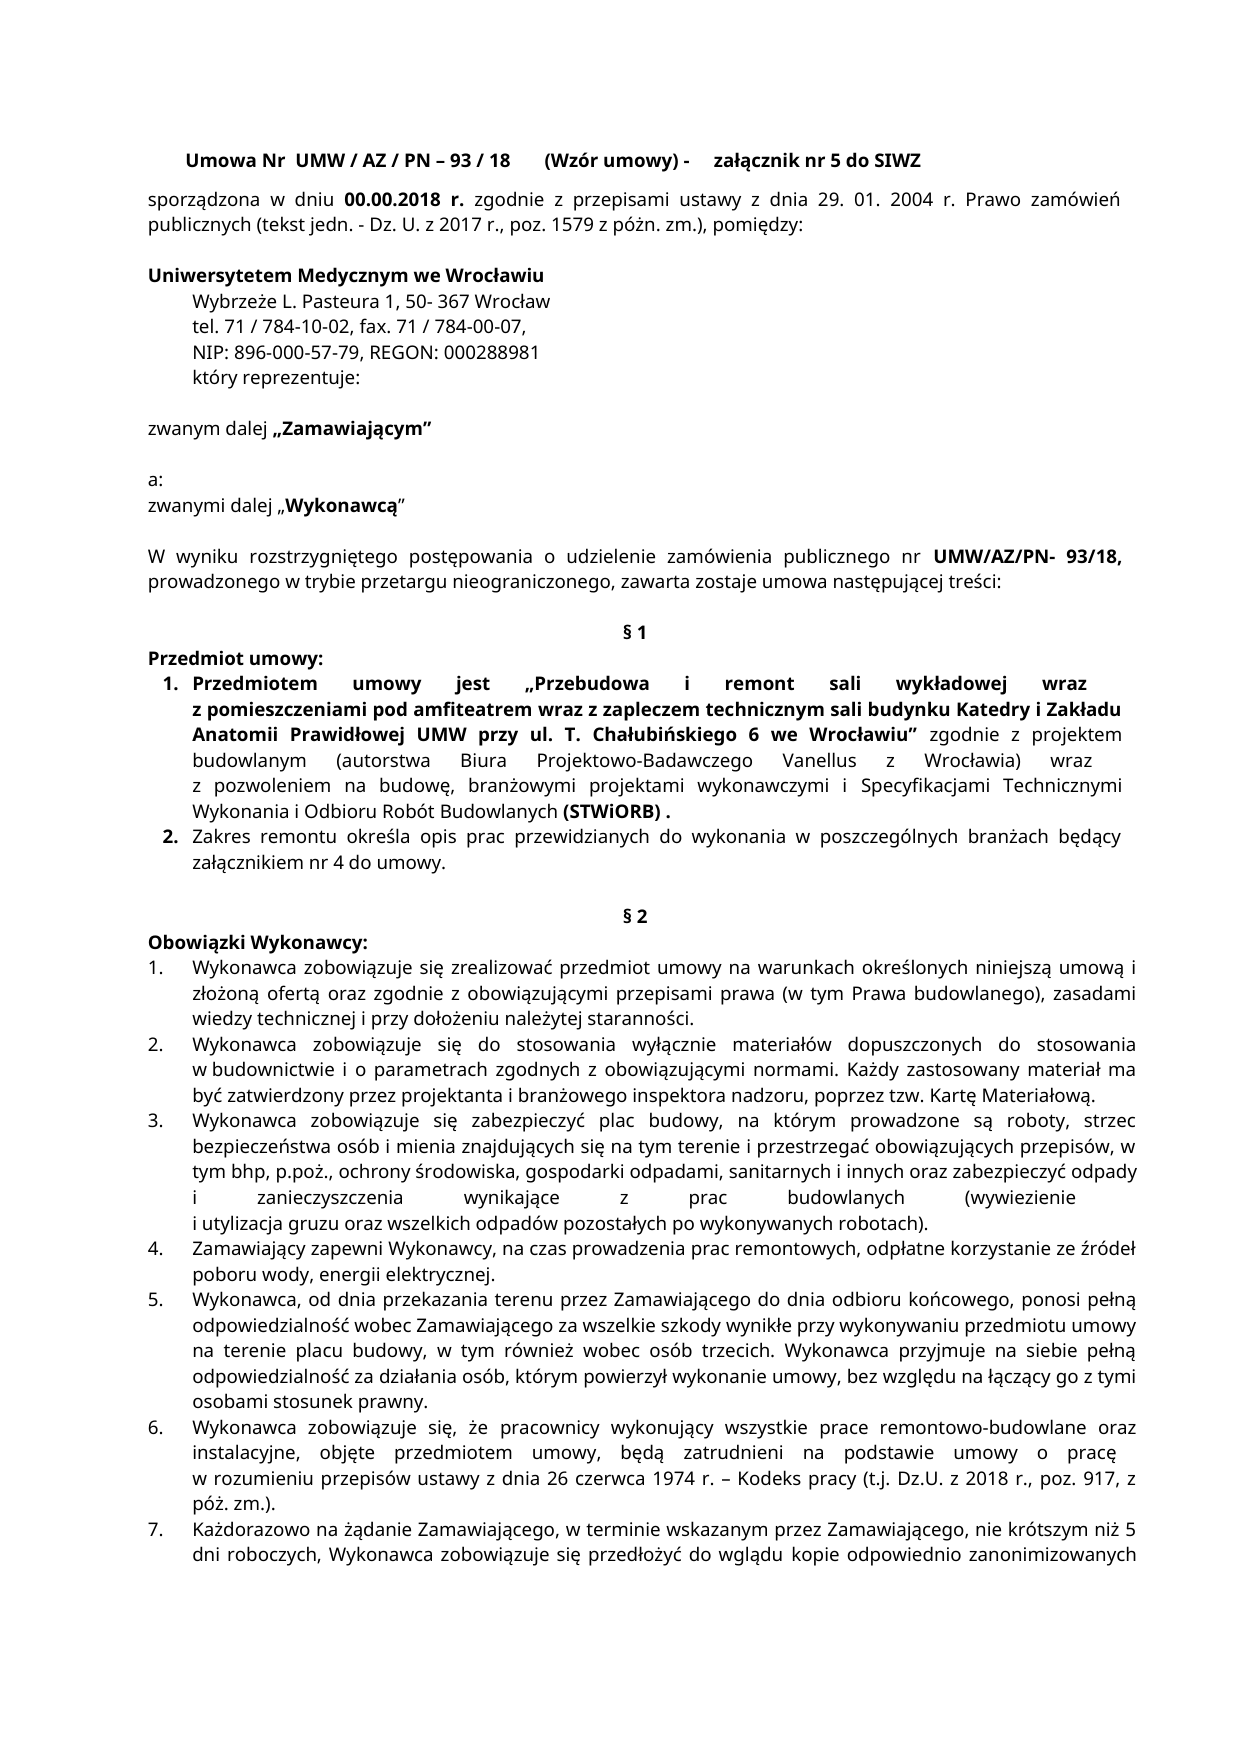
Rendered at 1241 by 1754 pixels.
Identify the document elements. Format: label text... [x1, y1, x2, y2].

text Umowa Nr UMW / AZ / PN – 93 / 18 (Wzór umowy) - załącznik nr 5 do SIWZ [185, 148, 1162, 173]
list Zakres remontu określa opis prac przewidzianych do wykonania w poszczególnych branżach będący załącznikiem nr 4 do umowy. [162, 824, 1122, 875]
list Przedmiotem umowy jest „Przebudowa i remont sali wykładowej wraz z pomieszczeniami pod amfiteatrem wraz z zapleczem technicznym sali budynku Katedry i Zakładu Anatomii Prawidłowej UMW przy ul. T. Chałubińskiego 6 we Wrocławiu” zgodnie z projektem budowlanym (autorstwa Biura Projektowo-Badawczego Vanellus z Wrocławia) wraz z pozwoleniem na budowę, branżowymi projektami wykonawczymi i Specyfikacjami Technicznymi Wykonania i Odbioru Robót Budowlanych (STWiORB) . [162, 671, 1122, 824]
text zwanymi dalej „Wykonawcą” [148, 492, 1122, 518]
list Wykonawca, od dnia przekazania terenu przez Zamawiającego do dnia odbioru końcowego, ponosi pełną odpowiedzialność wobec Zamawiającego za wszelkie szkody wynikłe przy wykonywaniu przedmiotu umowy na terenie placu budowy, w tym również wobec osób trzecich. Wykonawca przyjmuje na siebie pełną odpowiedzialność za działania osób, którym powierzył wykonanie umowy, bez względu na łączący go z tymi osobami stosunek prawny. [148, 1286, 1137, 1414]
list Wykonawca zobowiązuje się zabezpieczyć plac budowy, na którym prowadzone są roboty, strzec bezpieczeństwa osób i mienia znajdujących się na tym terenie i przestrzegać obowiązujących przepisów, w tym bhp, p.poż., ochrony środowiska, gospodarki odpadami, sanitarnych i innych oraz zabezpieczyć odpady i zanieczyszczenia wynikające z prac budowlanych (wywiezienie i utylizacja gruzu oraz wszelkich odpadów pozostałych po wykonywanych robotach). [148, 1108, 1137, 1235]
text Wybrzeże L. Pasteura 1, 50- 367 Wrocław [192, 288, 1122, 313]
list § 2 [148, 904, 1122, 929]
list Wykonawca zobowiązuje się do stosowania wyłącznie materiałów dopuszczonych do stosowania w budownictwie i o parametrach zgodnych z obowiązującymi normami. Każdy zastosowany materiał ma być zatwierdzony przez projektanta i branżowego inspektora nadzoru, poprzez tzw. Kartę Materiałową. [148, 1031, 1137, 1108]
text Przedmiot umowy: [148, 645, 1122, 671]
list Wykonawca zobowiązuje się, że pracownicy wykonujący wszystkie prace remontowo-budowlane oraz instalacyjne, objęte przedmiotem umowy, będą zatrudnieni na podstawie umowy o pracę w rozumieniu przepisów ustawy z dnia 26 czerwca 1974 r. – Kodeks pracy (t.j. Dz.U. z 2018 r., poz. 917, z póż. zm.). [148, 1414, 1137, 1516]
list Wykonawca zobowiązuje się zrealizować przedmiot umowy na warunkach określonych niniejszą umową i złożoną ofertą oraz zgodnie z obowiązującymi przepisami prawa (w tym Prawa budowlanego), zasadami wiedzy technicznej i przy dołożeniu należytej staranności. [148, 955, 1137, 1031]
text który reprezentuje: [192, 364, 1122, 390]
list Zamawiający zapewni Wykonawcy, na czas prowadzenia prac remontowych, odpłatne korzystanie ze źródeł poboru wody, energii elektrycznej. [148, 1235, 1137, 1286]
text sporządzona w dniu 00.00.2018 r. zgodnie z przepisami ustawy z dnia 29. 01. 2004 r. Prawo zamówień publicznych (tekst jedn. - Dz. U. z 2017 r., poz. 1579 z póżn. zm.), pomiędzy: [148, 186, 1122, 237]
text tel. 71 / 784-10-02, fax. 71 / 784-00-07, [192, 313, 1122, 339]
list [148, 1516, 1137, 1567]
text § 1 [148, 620, 1122, 645]
text NIP: 896-000-57-79, REGON: 000288981 [192, 339, 1122, 364]
text Uniwersytetem Medycznym we Wrocławiu [148, 262, 1122, 288]
text Obowiązki Wykonawcy: [148, 929, 1122, 955]
text a: [148, 467, 1122, 492]
text W wyniku rozstrzygniętego postępowania o udzielenie zamówienia publicznego nr UMW/AZ/PN- 93/18, prowadzonego w trybie przetargu nieograniczonego, zawarta zostaje umowa następującej treści: [148, 543, 1122, 594]
text zwanym dalej „Zamawiającym” [148, 416, 1122, 441]
